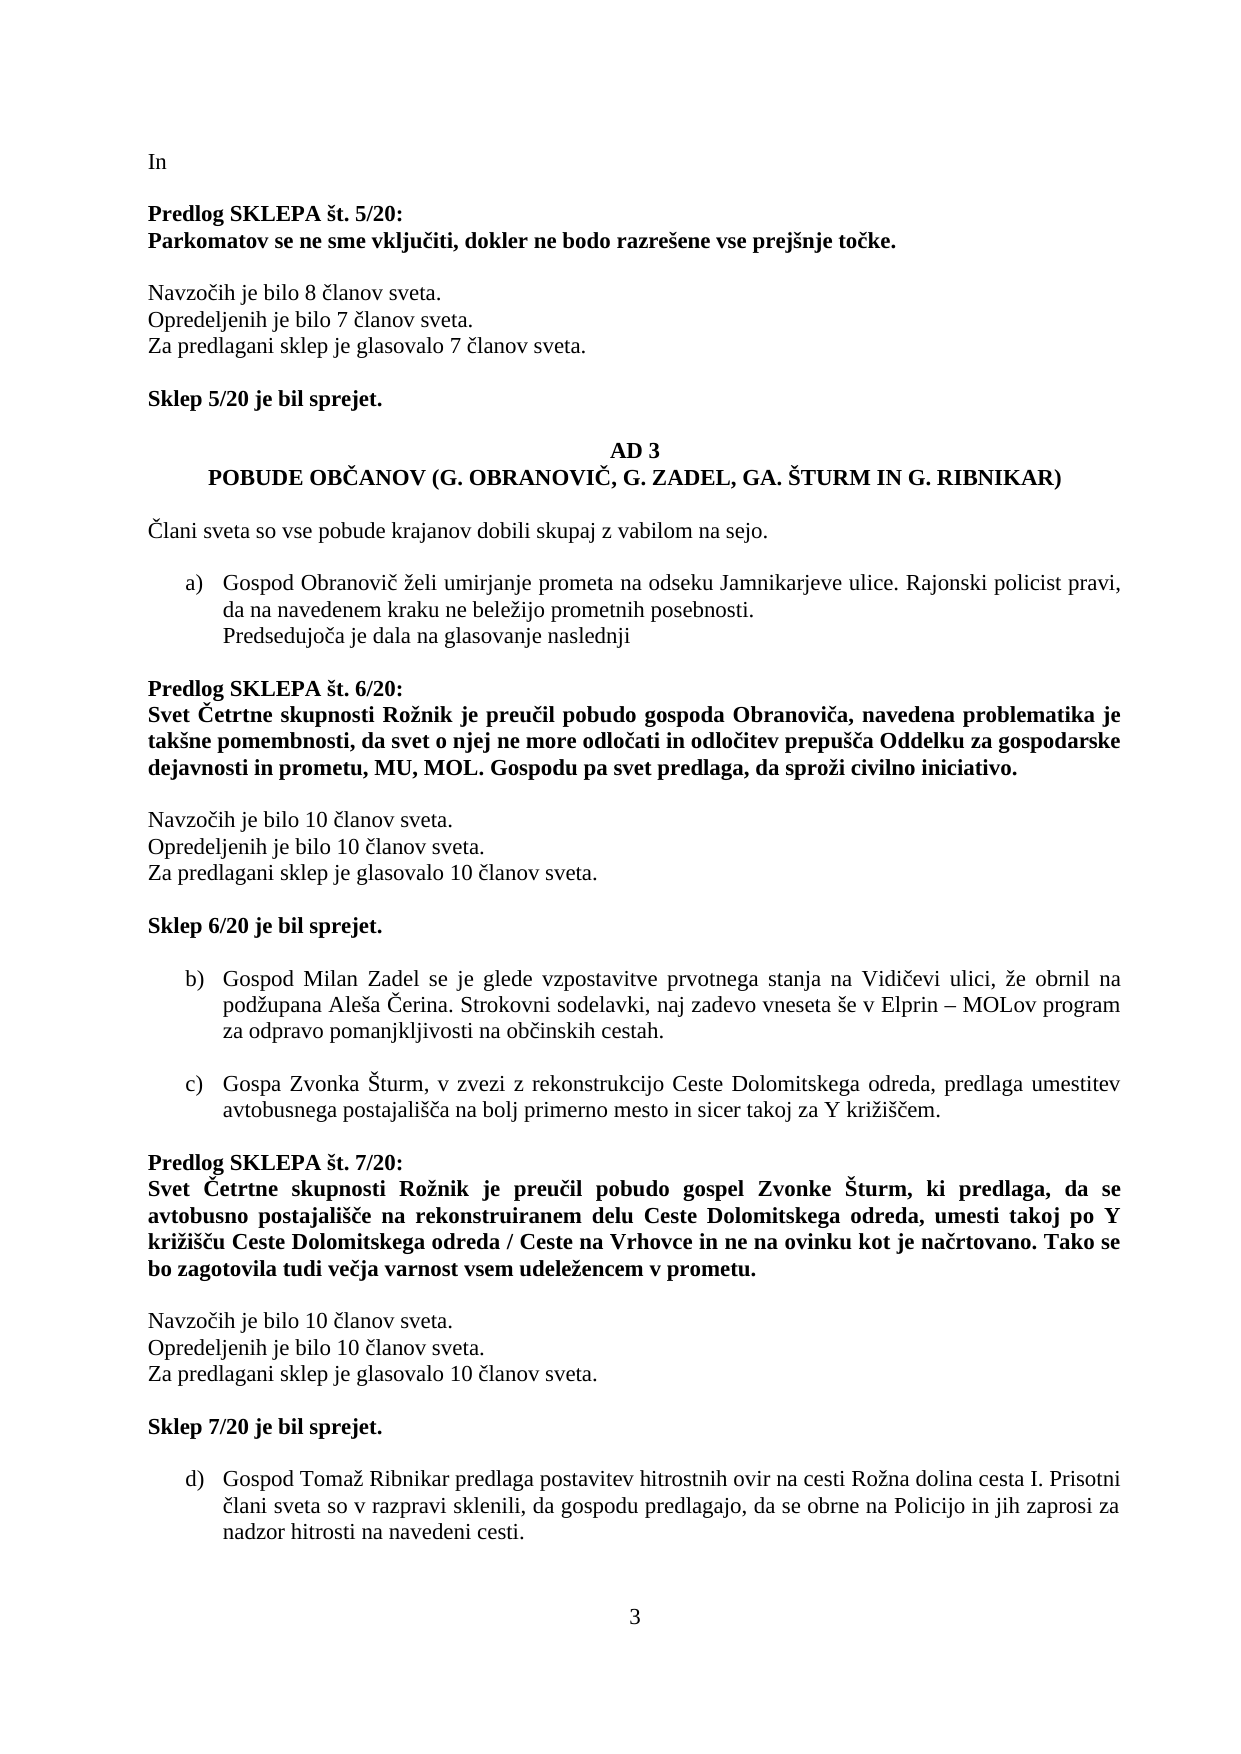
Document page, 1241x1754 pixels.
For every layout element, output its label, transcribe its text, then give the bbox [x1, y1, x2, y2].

text Predsedujoča je dala na glasovanje naslednji [223, 622, 1122, 648]
text In [148, 148, 1122, 174]
list Gospod Milan Zadel se je glede vzpostavitve prvotnega stanja na Vidičevi ulici, že obrnil na podžupana Aleša Čerina. Strokovni sodelavki, naj zadevo vneseta še v Elprin – MOLov program za odpravo pomanjkljivosti na občinskih cestah. [185, 965, 1122, 1044]
text Navzočih je bilo 10 članov sveta. [148, 1307, 1122, 1334]
text Predlog SKLEPA št. 6/20: [148, 675, 1122, 701]
text AD 3 [148, 438, 1122, 464]
text Za predlagani sklep je glasovalo 10 članov sveta. [148, 1360, 1122, 1386]
text Opredeljenih je bilo 10 članov sveta. [148, 1334, 1122, 1360]
text POBUDE OBČANOV (G. OBRANOVIČ, G. ZADEL, GA. ŠTURM IN G. RIBNIKAR) [148, 464, 1122, 490]
text Predlog SKLEPA št. 5/20: [148, 200, 1122, 227]
text Sklep 7/20 je bil sprejet. [148, 1413, 1122, 1439]
text Parkomatov se ne sme vključiti, dokler ne bodo razrešene vse prejšnje točke. [148, 227, 1122, 253]
text Navzočih je bilo 10 članov sveta. [148, 807, 1122, 833]
text Sklep 5/20 je bil sprejet. [148, 385, 1122, 411]
list Gospod Obranovič želi umirjanje prometa na odseku Jamnikarjeve ulice. Rajonski policist pravi, da na navedenem kraku ne beležijo prometnih posebnosti. [185, 569, 1122, 622]
text Sklep 6/20 je bil sprejet. [148, 912, 1122, 938]
text Svet Četrtne skupnosti Rožnik je preučil pobudo gospoda Obranoviča, navedena problematika je takšne pomembnosti, da svet o njej ne more odločati in odločitev prepušča Oddelku za gospodarske dejavnosti in prometu, MU, MOL. Gospodu pa svet predlaga, da sproži civilno iniciativo. [148, 701, 1122, 780]
text Opredeljenih je bilo 10 članov sveta. [148, 833, 1122, 859]
text Navzočih je bilo 8 članov sveta. [148, 279, 1122, 306]
text Člani sveta so vse pobude krajanov dobili skupaj z vabilom na sejo. [148, 517, 1122, 543]
text Predlog SKLEPA št. 7/20: [148, 1149, 1122, 1176]
text Opredeljenih je bilo 7 članov sveta. [148, 306, 1122, 332]
text Za predlagani sklep je glasovalo 7 članov sveta. [148, 332, 1122, 358]
text Svet Četrtne skupnosti Rožnik je preučil pobudo gospel Zvonke Šturm, ki predlaga, da se avtobusno postajališče na rekonstruiranem delu Ceste Dolomitskega odreda, umesti takoj po Y križišču Ceste Dolomitskega odreda / Ceste na Vrhovce in ne na ovinku kot je načrtovano. Tako se bo zagotovila tudi večja varnost vsem udeležencem v prometu. [148, 1176, 1122, 1281]
list Gospod Tomaž Ribnikar predlaga postavitev hitrostnih ovir na cesti Rožna dolina cesta I. Prisotni člani sveta so v razpravi sklenili, da gospodu predlagajo, da se obrne na Policijo in jih zaprosi za nadzor hitrosti na navedeni cesti. [185, 1465, 1122, 1544]
text Za predlagani sklep je glasovalo 10 članov sveta. [148, 859, 1122, 886]
list Gospa Zvonka Šturm, v zvezi z rekonstrukcijo Ceste Dolomitskega odreda, predlaga umestitev avtobusnega postajališča na bolj primerno mesto in sicer takoj za Y križiščem. [185, 1070, 1122, 1123]
